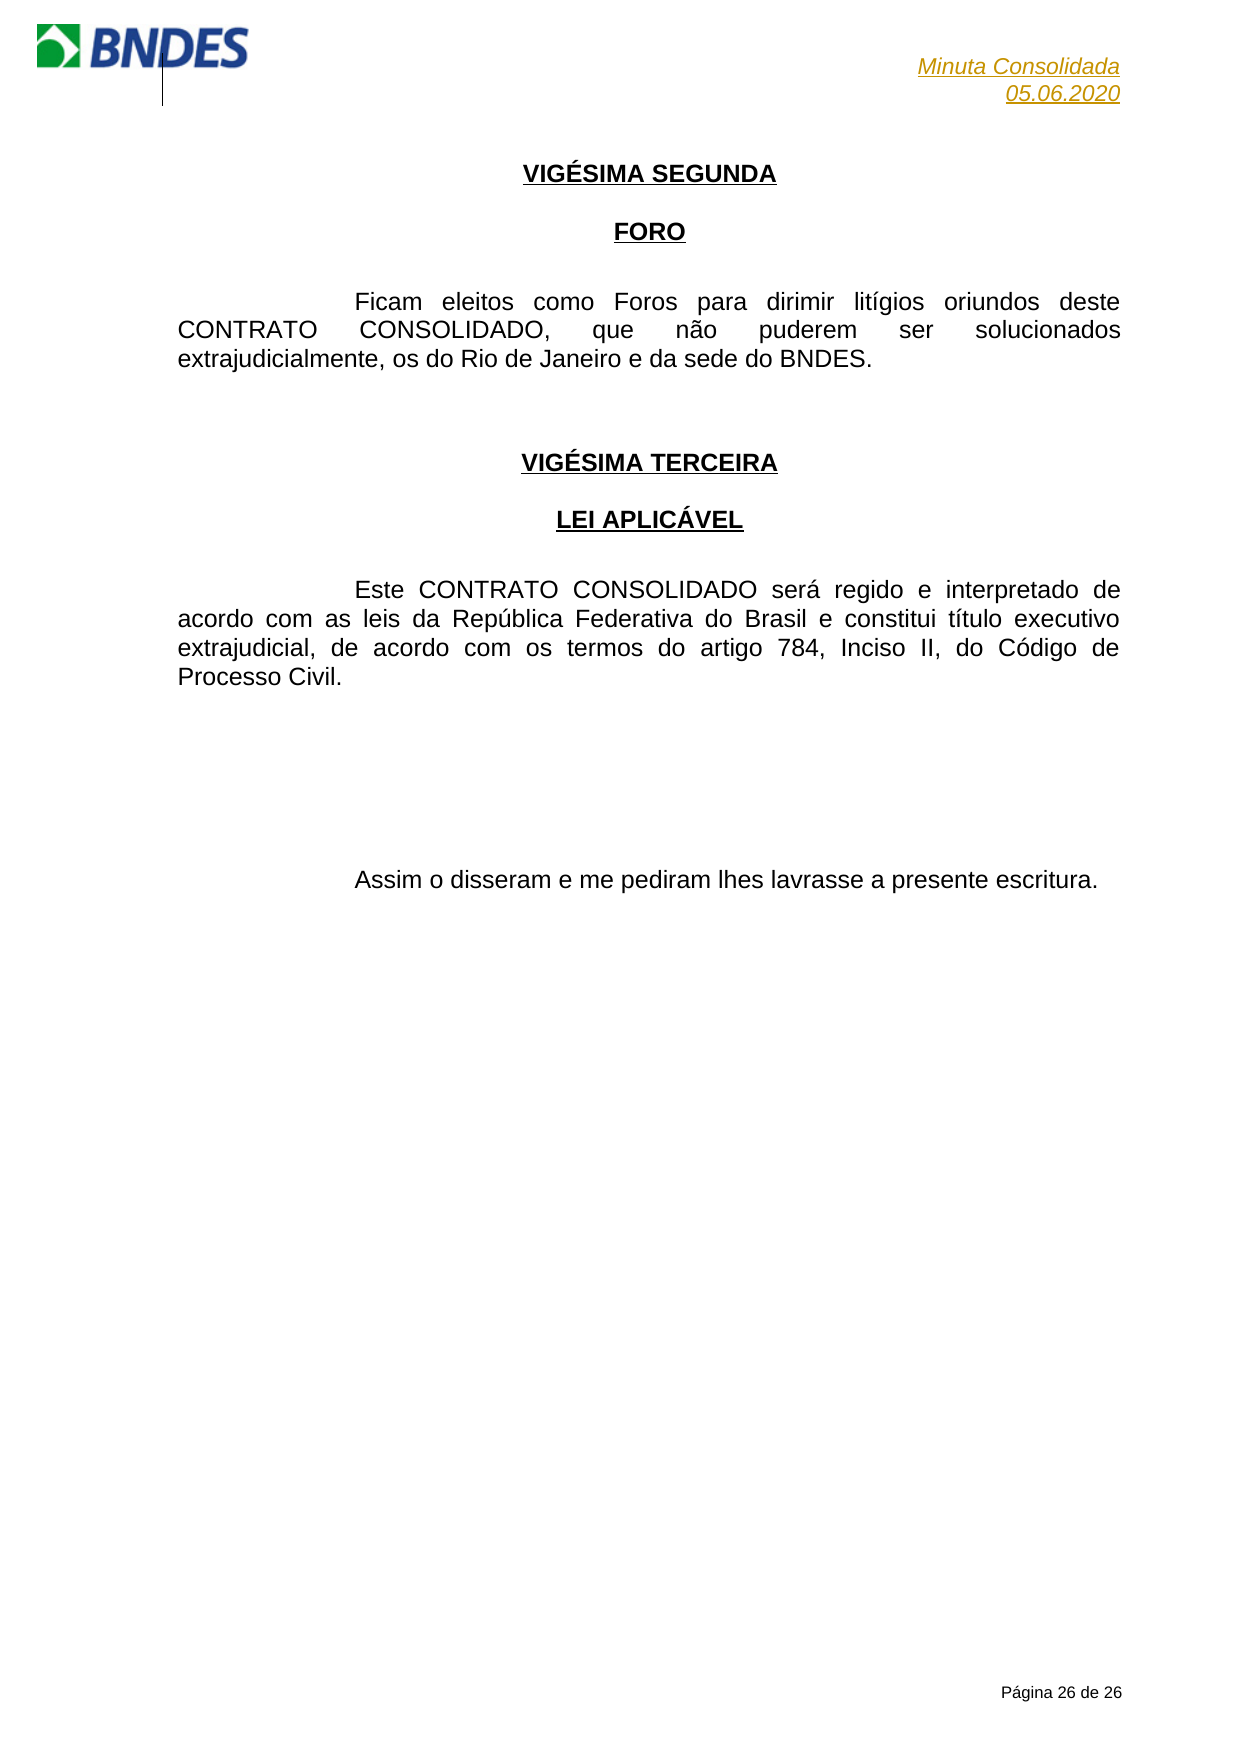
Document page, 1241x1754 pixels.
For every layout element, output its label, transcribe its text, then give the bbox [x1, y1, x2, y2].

subtitle VIGÉSIMA TERCEIRA LEI APLICÁVEL [177, 448, 1122, 534]
text Este CONTRATO CONSOLIDADO será regido e interpretado de acordo com as leis da República Federativa do Brasil e constitui título executivo extrajudicial, de acordo com os termos do artigo 784, Inciso II, do Código de Processo Civil. [177, 575, 1122, 690]
text Assim o disseram e me pediram lhes lavrasse a presente escritura. [177, 866, 1122, 894]
subtitle VIGÉSIMA SEGUNDA FORO [177, 159, 1122, 245]
picture [37, 24, 250, 70]
text Ficam eleitos como Foros para dirimir litígios oriundos deste CONTRATO CONSOLIDADO, que não puderem ser solucionados extrajudicialmente, os do Rio de Janeiro e da sede do BNDES. [177, 287, 1122, 373]
